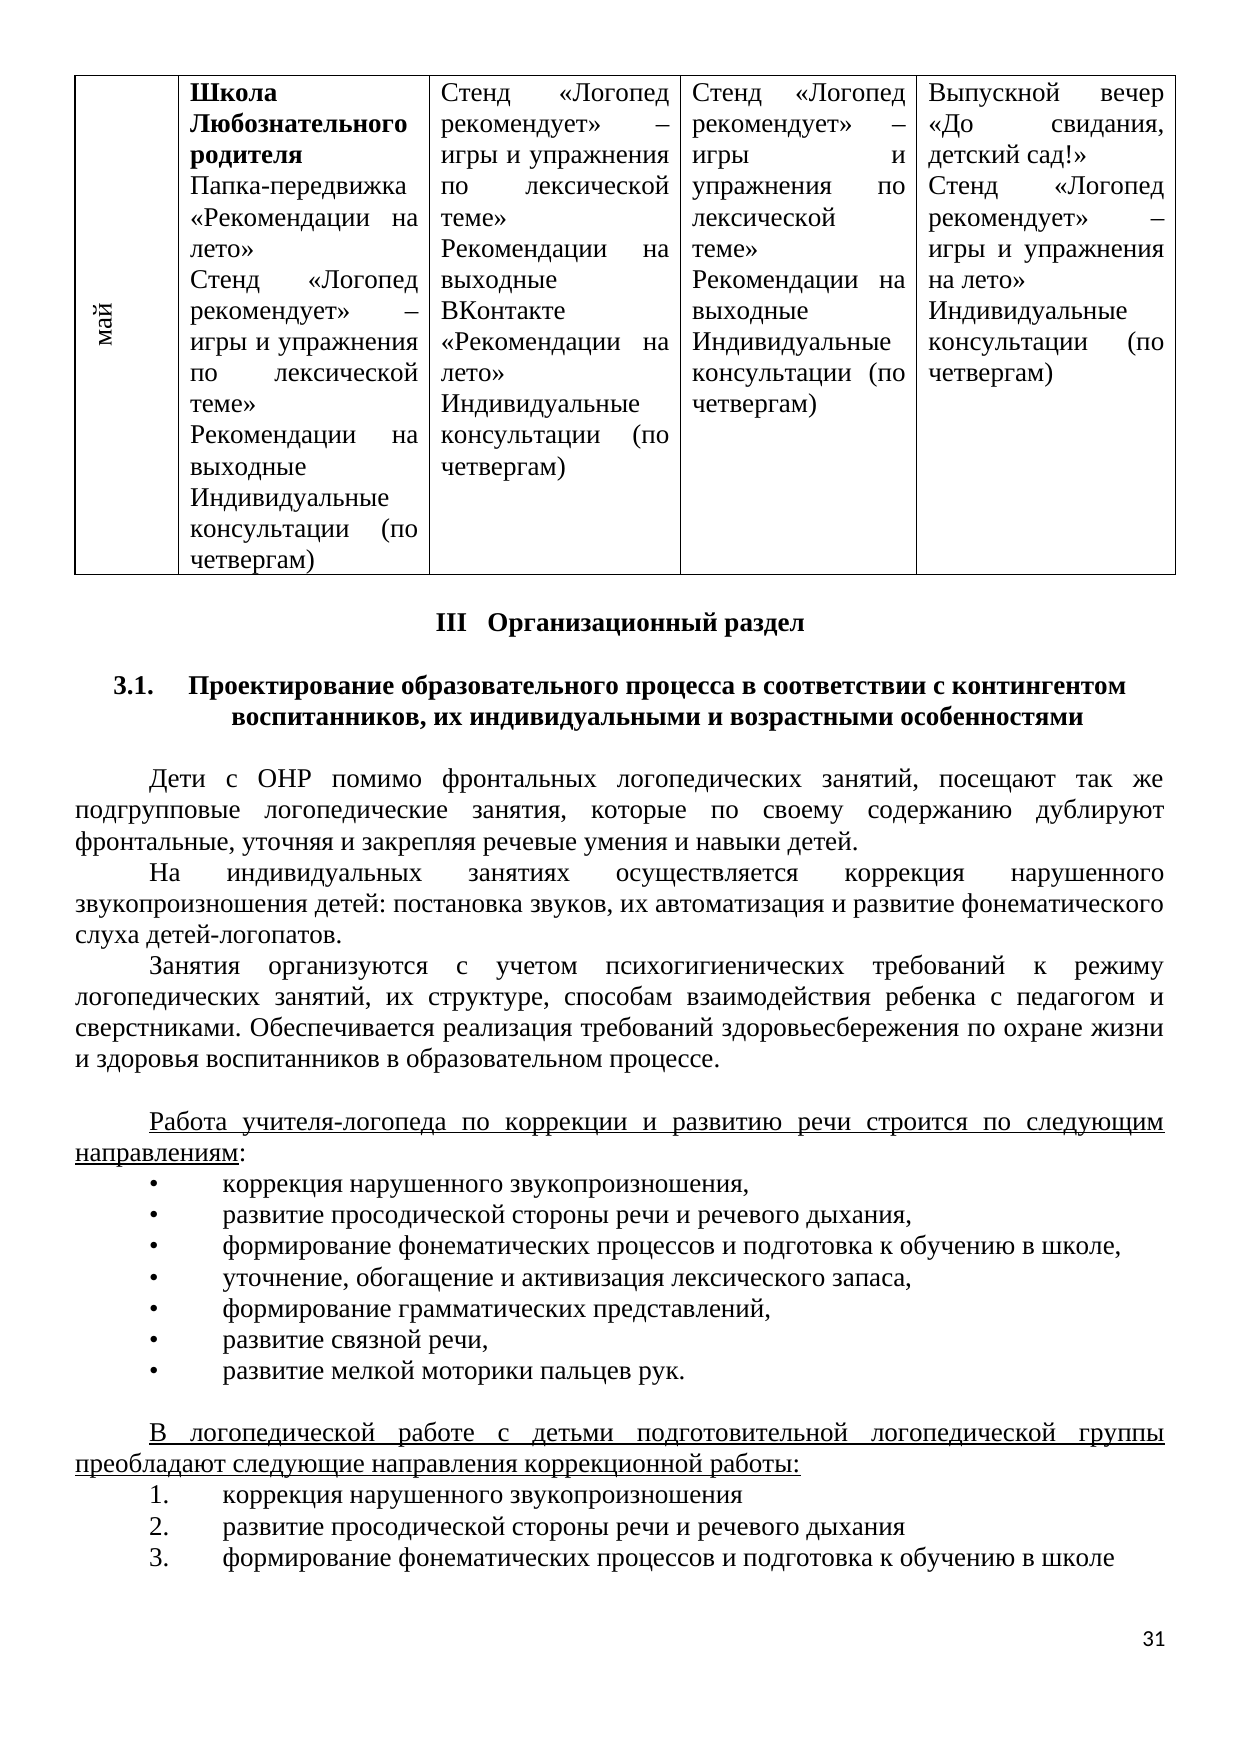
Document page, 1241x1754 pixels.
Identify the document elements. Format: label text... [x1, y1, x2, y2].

text На индивидуальных занятиях осуществляется коррекция нарушенного звукопроизношения детей: постановка звуков, их автоматизация и развитие фонематического слуха детей-логопатов. [75, 856, 1165, 949]
list Проектирование образовательного процесса в соответствии с контингентом воспитанников, их индивидуальными и возрастными особенностями [75, 669, 1165, 731]
text • уточнение, обогащение и активизация лексического запаса, [75, 1261, 1165, 1292]
text • коррекция нарушенного звукопроизношения, [75, 1167, 1165, 1198]
text 2. развитие просодической стороны речи и речевого дыхания [75, 1510, 1165, 1541]
text III Организационный раздел [75, 607, 1165, 638]
text • развитие связной речи, [75, 1323, 1165, 1354]
text 1. коррекция нарушенного звукопроизношения [75, 1479, 1165, 1510]
table_cell май [76, 76, 178, 574]
text • развитие просодической стороны речи и речевого дыхания, [75, 1198, 1165, 1229]
table_cell Стенд «Логопед рекомендует» – игры и упражнения по лексической теме» Рекомендации на выходные ВКонтакте «Рекомендации на лето» Индивидуальные консультации (по четвергам) [430, 76, 680, 574]
text Дети с ОНР помимо фронтальных логопедических занятий, посещают так же подгрупповые логопедические занятия, которые по своему содержанию дублируют фронтальные, уточняя и закрепляя речевые умения и навыки детей. [75, 762, 1165, 856]
table_cell Школа Любознательного родителя Папка-передвижка «Рекомендации на лето» Стенд «Логопед рекомендует» – игры и упражнения по лексической теме» Рекомендации на выходные Индивидуальные консультации (по четвергам) [179, 76, 429, 574]
text Работа учителя-логопеда по коррекции и развитию речи строится по следующим направлениям: [75, 1105, 1165, 1167]
text Занятия организуются с учетом психогигиенических требований к режиму логопедических занятий, их структуре, способам взаимодействия ребенка с педагогом и сверстниками. Обеспечивается реализация требований здоровьесбережения по охране жизни и здоровья воспитанников в образовательном процессе. [75, 949, 1165, 1074]
text • формирование грамматических представлений, [75, 1292, 1165, 1323]
text В логопедической работе с детьми подготовительной логопедической группы преобладают следующие направления коррекционной работы: [75, 1416, 1165, 1479]
text 3. формирование фонематических процессов и подготовка к обучению в школе [75, 1541, 1165, 1572]
table_cell Выпускной вечер «До свидания, детский сад!» Стенд «Логопед рекомендует» – игры и упражнения на лето» Индивидуальные консультации (по четвергам) [917, 76, 1175, 574]
text • формирование фонематических процессов и подготовка к обучению в школе, [75, 1229, 1165, 1261]
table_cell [681, 76, 916, 574]
text • развитие мелкой моторики пальцев рук. [75, 1354, 1165, 1385]
